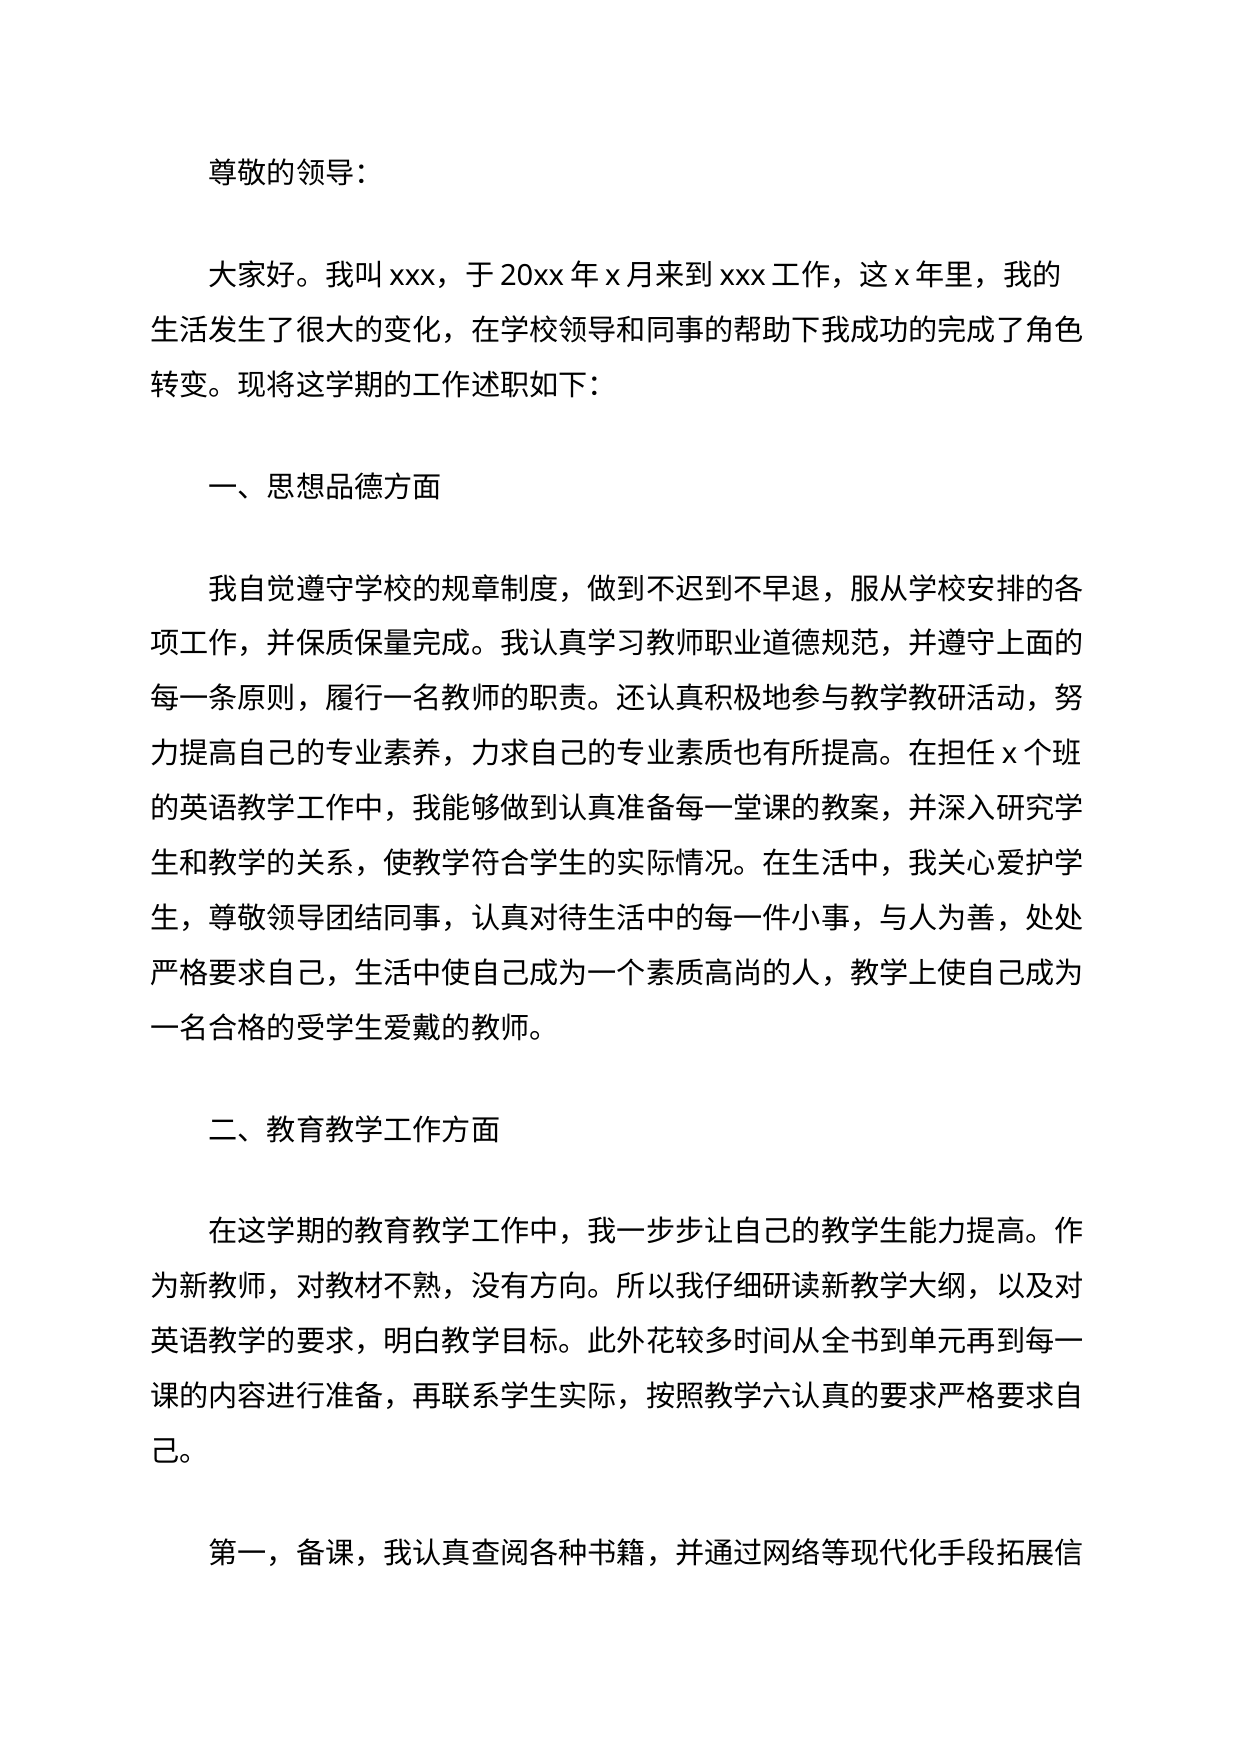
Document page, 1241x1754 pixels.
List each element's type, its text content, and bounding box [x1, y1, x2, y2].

text 我自觉遵守学校的规章制度，做到不迟到不早退，服从学校安排的各项工作，并保质保量完成。我认真学习教师职业道德规范，并遵守上面的每一条原则，履行一名教师的职责。还认真积极地参与教学教研活动，努力提高自己的专业素养，力求自己的专业素质也有所提高。在担任x个班的英语教学工作中，我能够做到认真准备每一堂课的教案，并深入研究学生和教学的关系，使教学符合学生的实际情况。在生活中，我关心爱护学生，尊敬领导团结同事，认真对待生活中的每一件小事，与人为善，处处严格要求自己，生活中使自己成为一个素质高尚的人，教学上使自己成为一名合格的受学生爱戴的教师。 [150, 565, 1090, 1047]
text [150, 1529, 1090, 1572]
text 二、教育教学工作方面 [150, 1106, 1090, 1148]
text 在这学期的教育教学工作中，我一步步让自己的教学生能力提高。作为新教师，对教材不熟，没有方向。所以我仔细研读新教学大纲，以及对英语教学的要求，明白教学目标。此外花较多时间从全书到单元再到每一课的内容进行准备，再联系学生实际，按照教学六认真的要求严格要求自己。 [150, 1208, 1090, 1470]
text 一、思想品德方面 [150, 463, 1090, 506]
text 尊敬的领导： [150, 150, 1090, 192]
text 大家好。我叫xxx，于20xx年x月来到xxx工作，这x年里，我的生活发生了很大的变化，在学校领导和同事的帮助下我成功的完成了角色转变。现将这学期的工作述职如下： [150, 252, 1090, 404]
